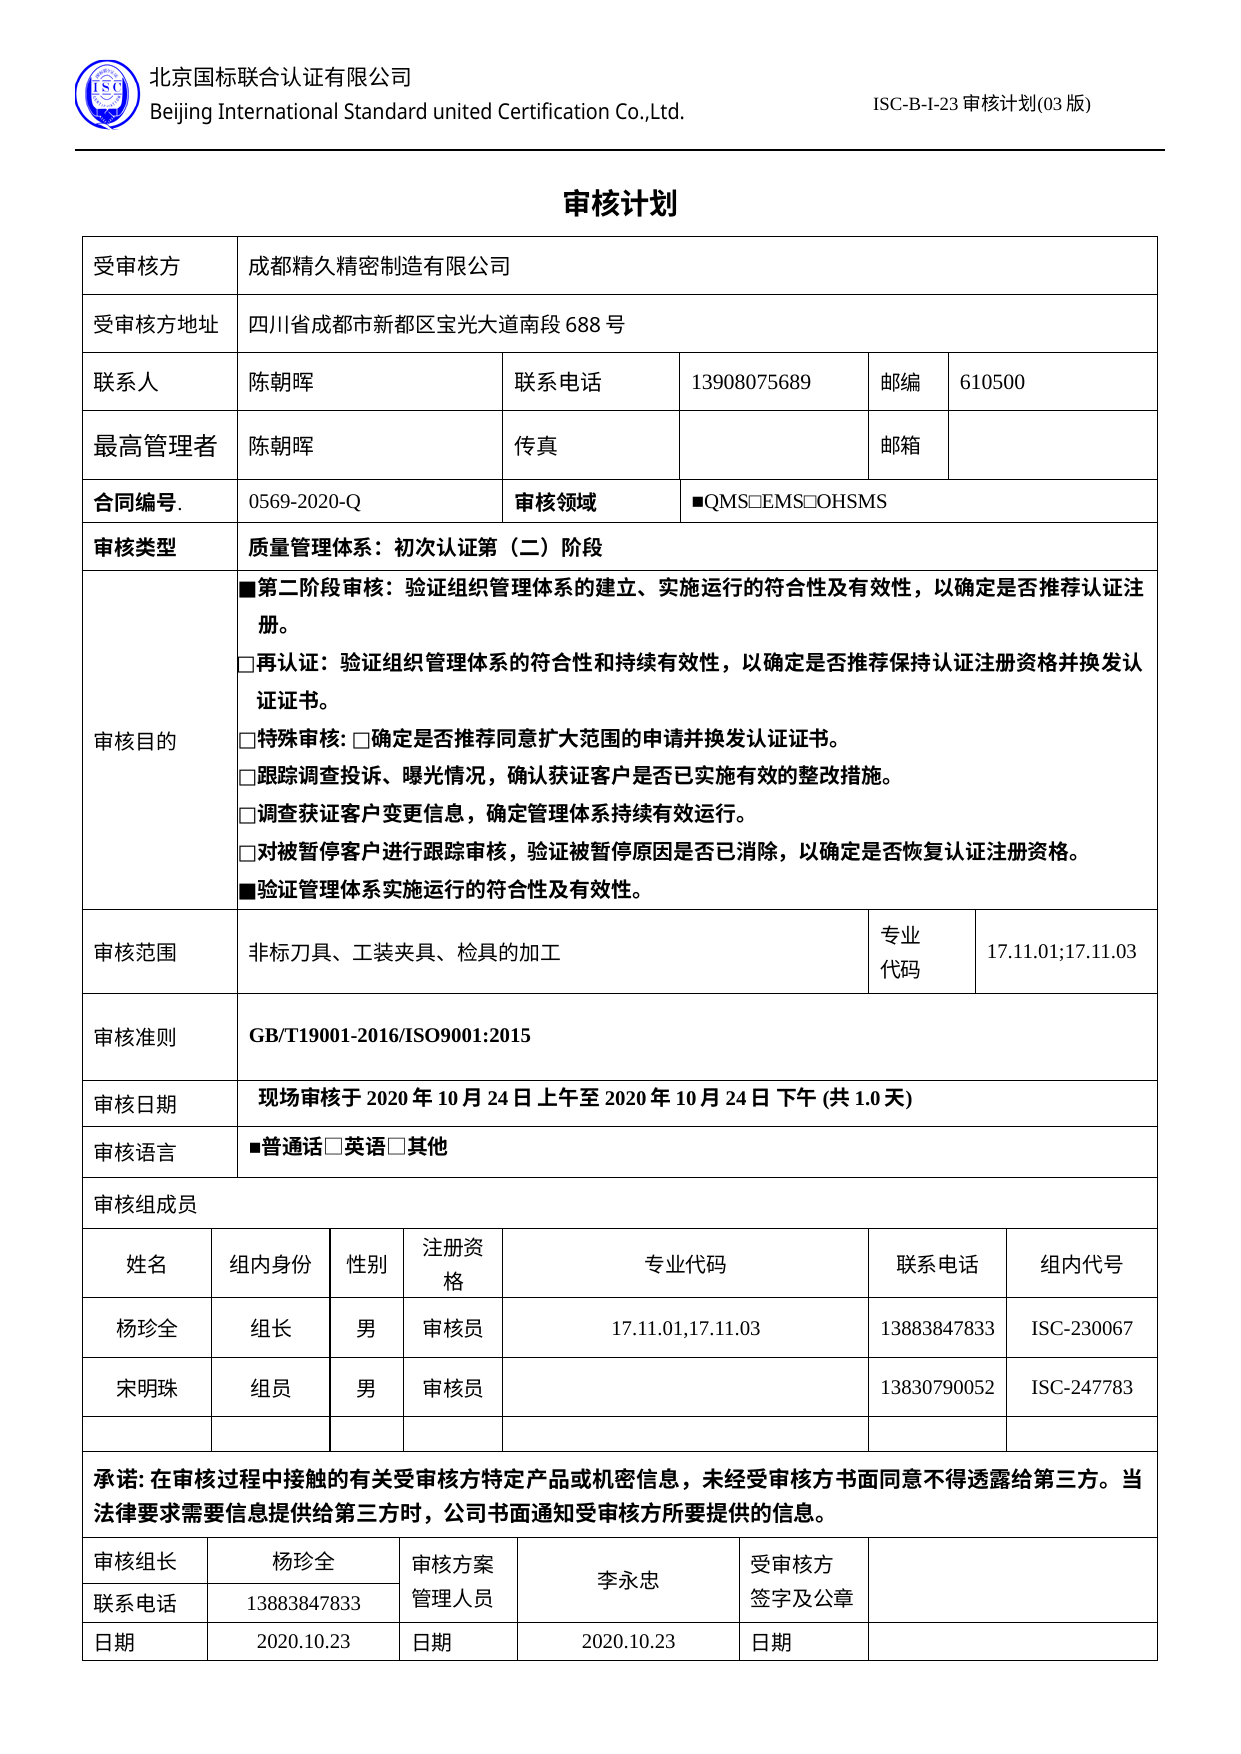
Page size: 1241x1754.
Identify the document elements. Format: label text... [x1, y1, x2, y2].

table_cell 0569-2020-Q [238, 480, 502, 522]
table_cell 联系电话 [869, 1229, 1006, 1297]
table_cell 组内代号 [1007, 1229, 1157, 1297]
table_cell 日期 [83, 1623, 207, 1660]
table_cell [331, 1417, 403, 1451]
table_cell [212, 1417, 329, 1451]
table_cell [949, 411, 1157, 479]
table_cell 非标刀具、工装夹具、检具的加工 [238, 910, 868, 992]
table_cell 审核员 [404, 1358, 502, 1416]
table_cell 610500 [949, 353, 1157, 410]
text 审核计划 [75, 168, 1165, 236]
table_cell 李永忠 [518, 1538, 739, 1622]
table_cell 2020.10.23 [518, 1623, 739, 1660]
table_cell [869, 1623, 1157, 1660]
table_cell 审核日期 [83, 1081, 237, 1126]
table_cell ISC-247783 [1007, 1358, 1157, 1416]
table_cell 审核范围 [83, 910, 237, 992]
table_cell 日期 [400, 1623, 517, 1660]
table_cell [503, 1417, 868, 1451]
table_cell 受审核方 签字及公章 [740, 1538, 868, 1622]
table_cell [869, 1538, 1157, 1622]
table_cell 联系电话 [83, 1584, 207, 1622]
table_cell 17.11.01,17.11.03 [503, 1298, 868, 1357]
table_cell 姓名 [83, 1229, 211, 1297]
table_cell 承诺: 在审核过程中接触的有关受审核方特定产品或机密信息，未经受审核方书面同意不得透露给第三方。当法律要求需要信息提供给第三方时，公司书面通知受审核方所要提供的信息。 [83, 1452, 1157, 1537]
table_cell ■QMS□EMS□OHSMS [681, 480, 1157, 522]
table_cell 专业代码 [503, 1229, 868, 1297]
table_cell [869, 1417, 1006, 1451]
table_cell 2020.10.23 [208, 1623, 399, 1660]
table_cell 传真 [503, 411, 679, 479]
table_cell 现场审核于2020年10月24日 上午至2020年10月24日 下午 (共1.0天) [238, 1081, 1157, 1126]
table_cell [404, 1417, 502, 1451]
table_cell 审核组成员 [83, 1178, 1157, 1228]
table_cell 组长 [212, 1298, 329, 1357]
table_cell 性别 [331, 1229, 403, 1297]
table_cell 13830790052 [869, 1358, 1006, 1416]
table_cell 受审核方地址 [83, 295, 237, 352]
table_cell 审核员 [404, 1298, 502, 1357]
table_cell 陈朝晖 [238, 353, 502, 410]
table_cell 杨珍全 [208, 1538, 399, 1582]
table_cell 审核类型 [83, 523, 237, 570]
table_cell 质量管理体系：初次认证第（二）阶段 [238, 523, 1157, 570]
table_cell 17.11.01;17.11.03 [976, 910, 1157, 992]
table_cell 13908075689 [680, 353, 868, 410]
table_cell 宋明珠 [83, 1358, 211, 1416]
table_cell 陈朝晖 [238, 411, 502, 479]
picture [75, 59, 143, 129]
table_cell 组内身份 [212, 1229, 329, 1297]
table_cell 审核领域 [503, 480, 680, 522]
table_cell [83, 1417, 211, 1451]
table_cell 审核方案 管理人员 [400, 1538, 517, 1622]
table_cell [1007, 1417, 1157, 1451]
table_cell 四川省成都市新都区宝光大道南段688号 [238, 295, 1157, 352]
table_cell 男 [331, 1358, 403, 1416]
table_cell 专业 代码 [869, 910, 975, 992]
table_header 受审核方 [83, 237, 237, 294]
table_cell 杨珍全 [83, 1298, 211, 1357]
table_cell 审核准则 [83, 994, 237, 1080]
table_cell ISC-230067 [1007, 1298, 1157, 1357]
table_header 成都精久精密制造有限公司 [238, 237, 1157, 294]
table_cell 最高管理者 [83, 411, 237, 479]
table_cell 13883847833 [869, 1298, 1006, 1357]
table_cell 邮箱 [869, 411, 948, 479]
table_cell 13883847833 [208, 1584, 399, 1622]
table_cell 联系电话 [503, 353, 679, 410]
table_cell 邮编 [869, 353, 948, 410]
table_cell ■第二阶段审核：验证组织管理体系的建立、实施运行的符合性及有效性，以确定是否推荐认证注册。 □再认证：验证组织管理体系的符合性和持续有效性，以确定是否推荐保持认证注册资格并换发认证证书。 □特殊审核: □确定是否推荐同意扩大范围的申请并换发认证证书。 □跟踪调查投诉、曝光情况，确认获证客户是否已实施有效的整改措施。 □调查获证客户变更信息，确定管理体系持续有效运行。 □对被暂停客户进行跟踪审核，验证被暂停原因是否已消除，以确定是否恢复认证注册资格。 ■验证管理体系实施运行的符合性及有效性。 [238, 571, 1157, 909]
table_cell [503, 1358, 868, 1416]
table_cell ■普通话□英语□其他 [238, 1127, 1157, 1177]
table_cell 审核目的 [83, 571, 237, 909]
table_cell 合同编号. [83, 480, 237, 522]
table_cell [680, 411, 868, 479]
table_cell 联系人 [83, 353, 237, 410]
table_cell 组员 [212, 1358, 329, 1416]
table_cell 日期 [740, 1623, 868, 1660]
table_cell 男 [331, 1298, 403, 1357]
table_cell 审核语言 [83, 1127, 237, 1177]
table_cell GB/T19001-2016/ISO9001:2015 [238, 994, 1157, 1080]
table_cell 审核组长 [83, 1538, 207, 1582]
table_cell 注册资格 [404, 1229, 502, 1297]
